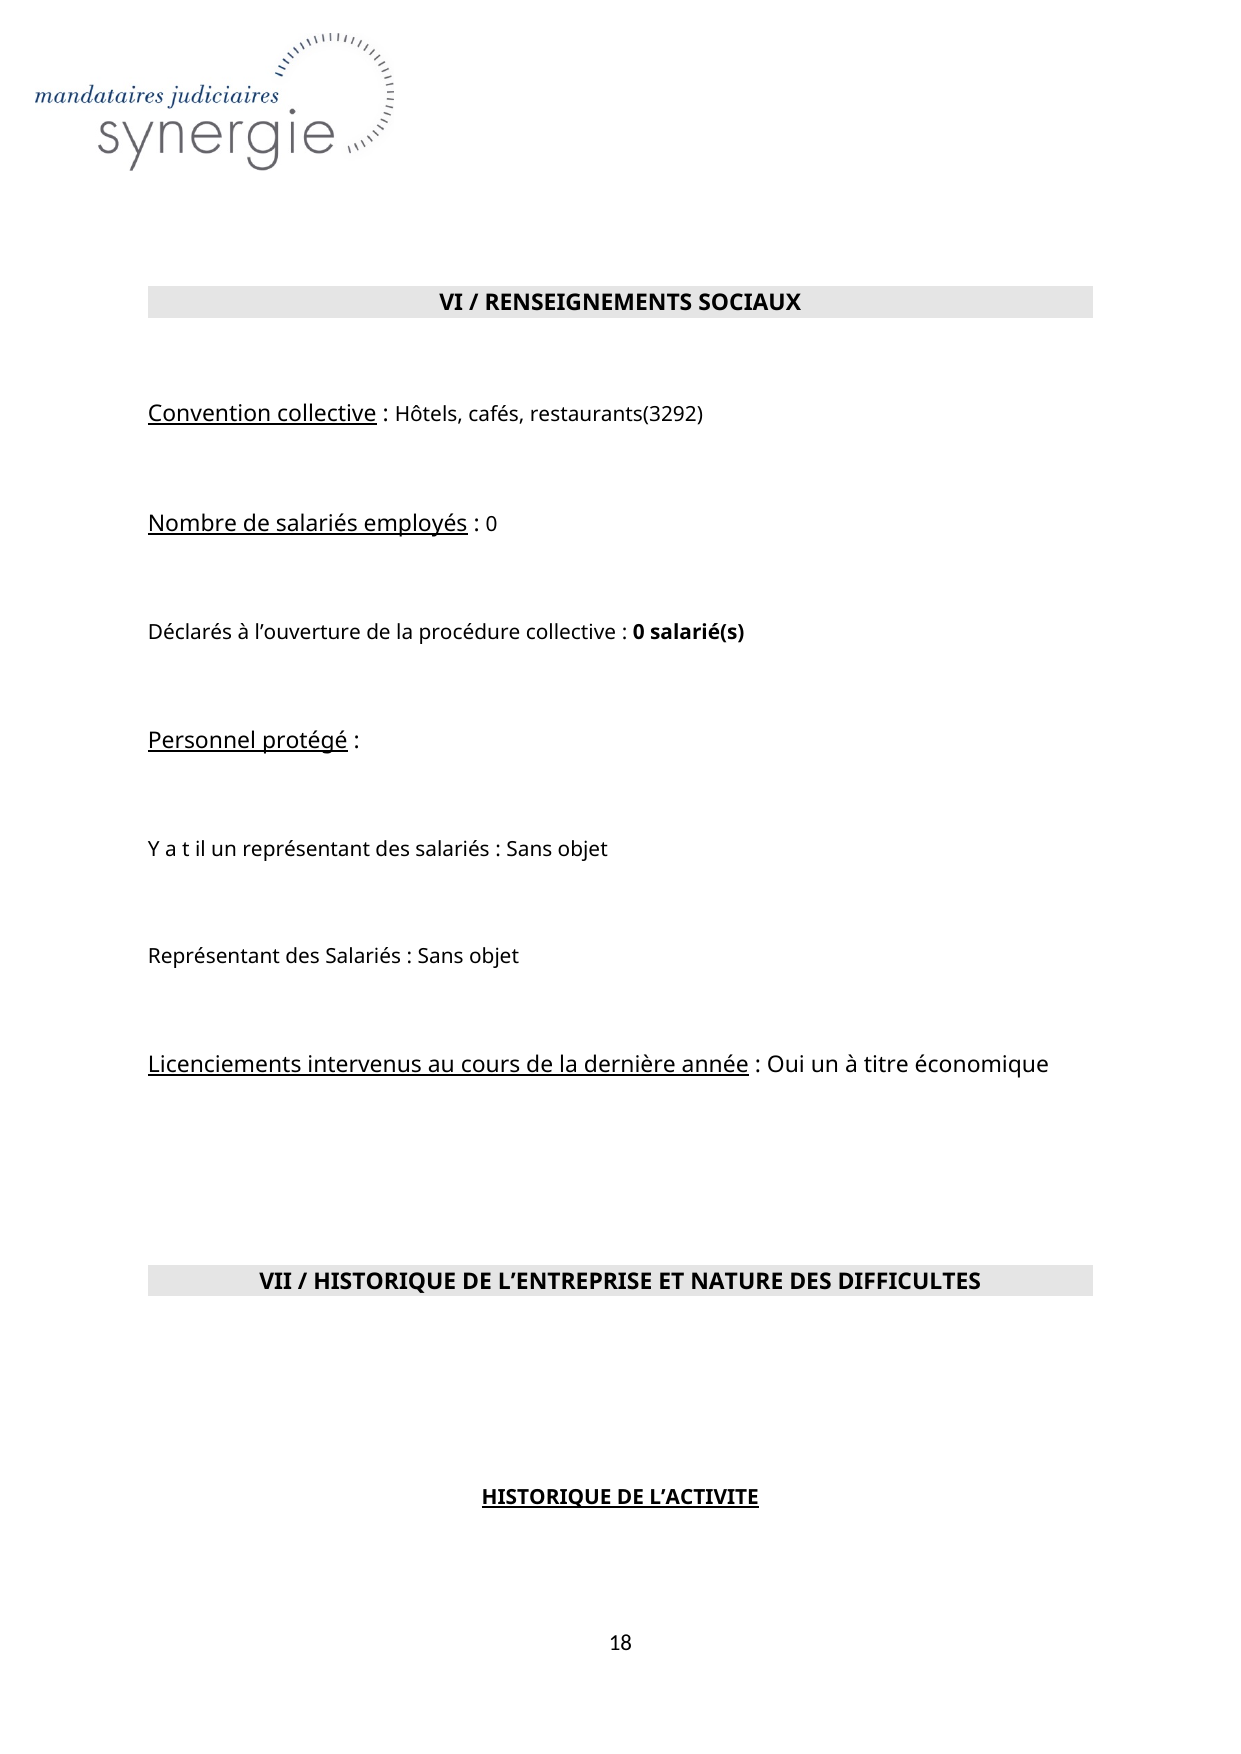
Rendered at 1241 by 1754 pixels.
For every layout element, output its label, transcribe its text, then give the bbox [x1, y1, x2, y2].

text Y a t il un représentant des salariés : Sans objet [148, 834, 1093, 862]
text VI / RENSEIGNEMENTS SOCIAUX [148, 286, 1093, 318]
text HISTORIQUE DE L’ACTIVITE [148, 1482, 1093, 1510]
subtitle Convention collective : Hôtels, cafés, restaurants(3292) [148, 397, 1096, 428]
text Déclarés à l’ouverture de la procédure collective : 0 salarié(s) [148, 617, 1093, 645]
text Personnel protégé : [148, 724, 1093, 755]
text Représentant des Salariés : Sans objet [148, 941, 1093, 969]
picture [35, 33, 394, 171]
text Nombre de salariés employés : 0 [148, 507, 1093, 538]
text Licenciements intervenus au cours de la dernière année : Oui un à titre économique [148, 1048, 1093, 1079]
text VII / HISTORIQUE DE L’ENTREPRISE ET NATURE DES DIFFICULTES [148, 1265, 1093, 1296]
